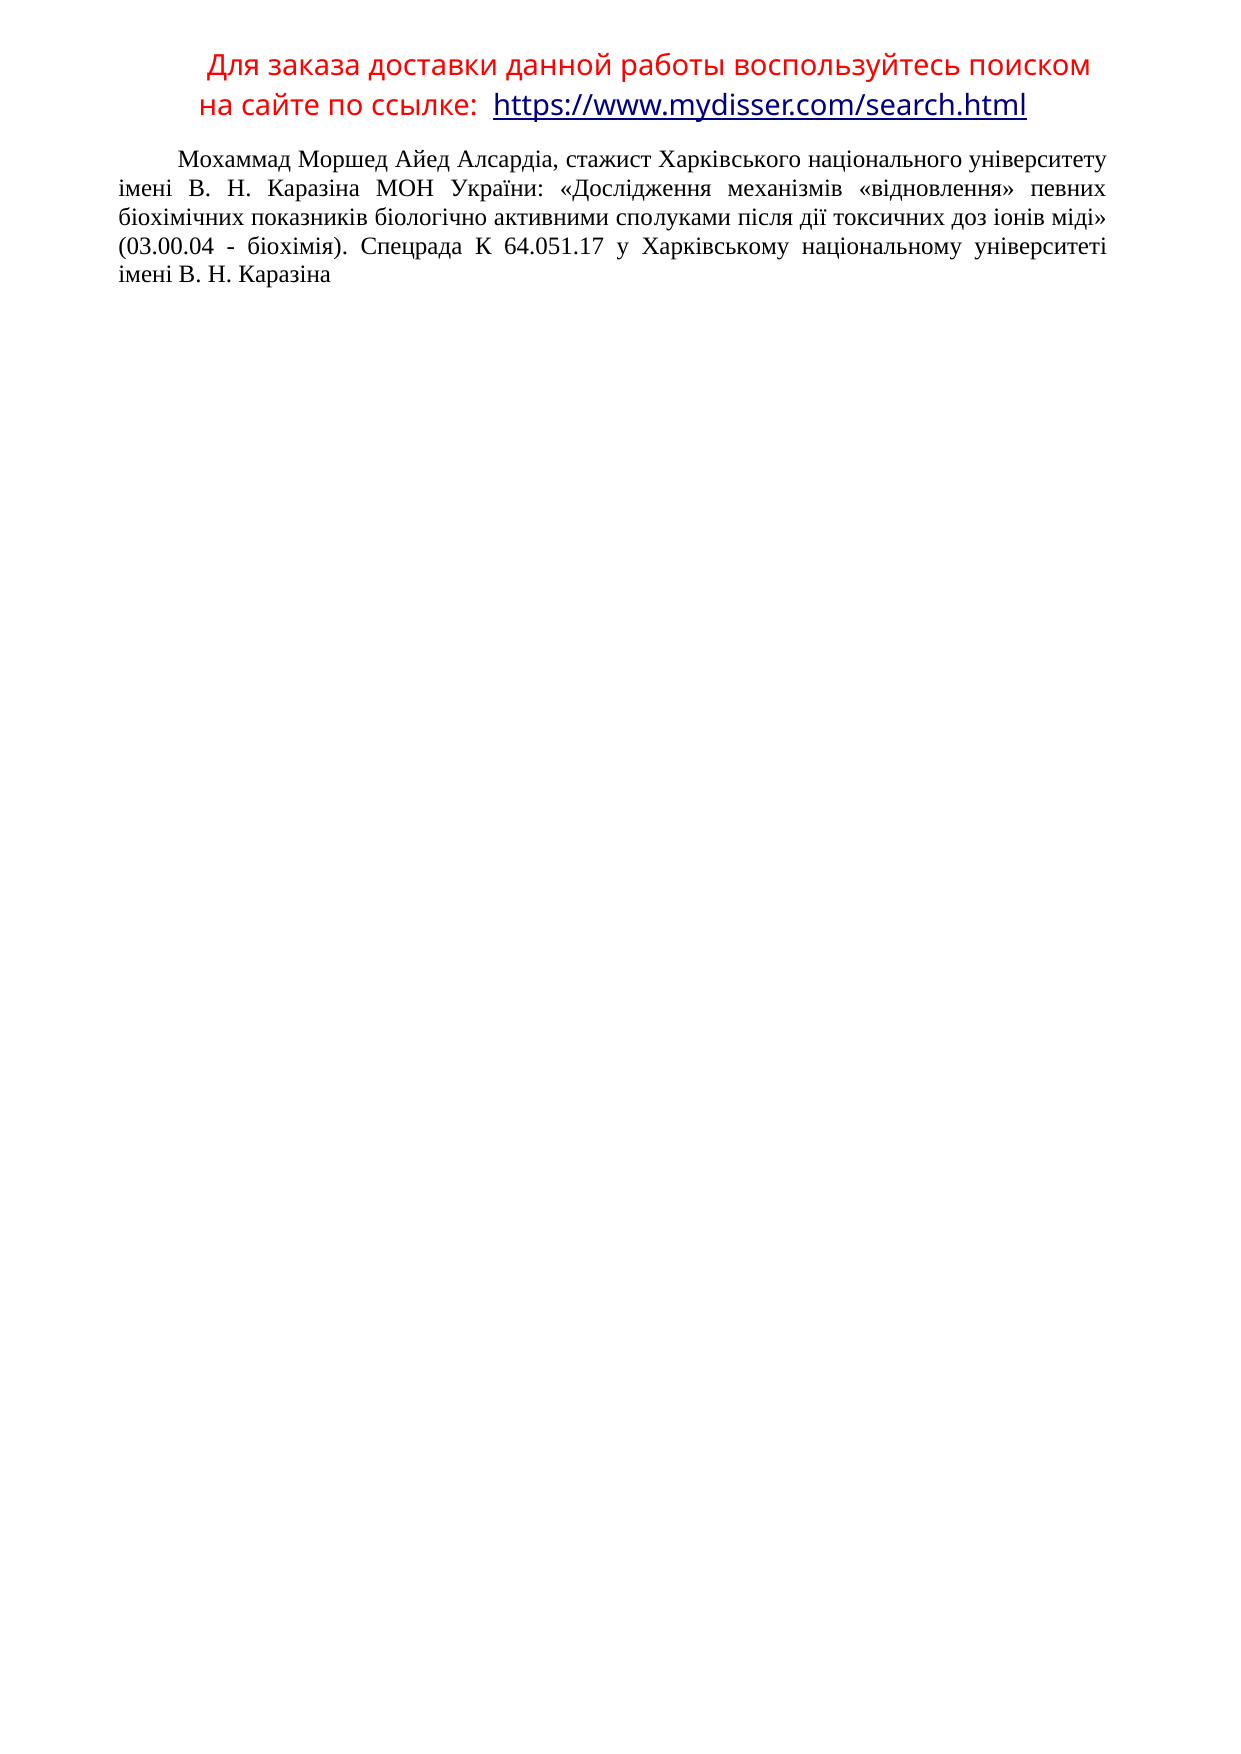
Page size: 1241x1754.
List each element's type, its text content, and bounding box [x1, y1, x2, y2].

text Мохаммад Моршед Айед Алсардіа, стажист Харківського національного університету імені В. Н. Каразіна МОН України: «Дослідження механізмів «відновлення» певних біохімічних показників біологічно активними сполуками після дії токсичних доз іонів міді» (03.00.04 - біохімія). Спецрада К 64.051.17 у Харківському національному університеті імені В. Н. Каразіна [118, 144, 1107, 288]
